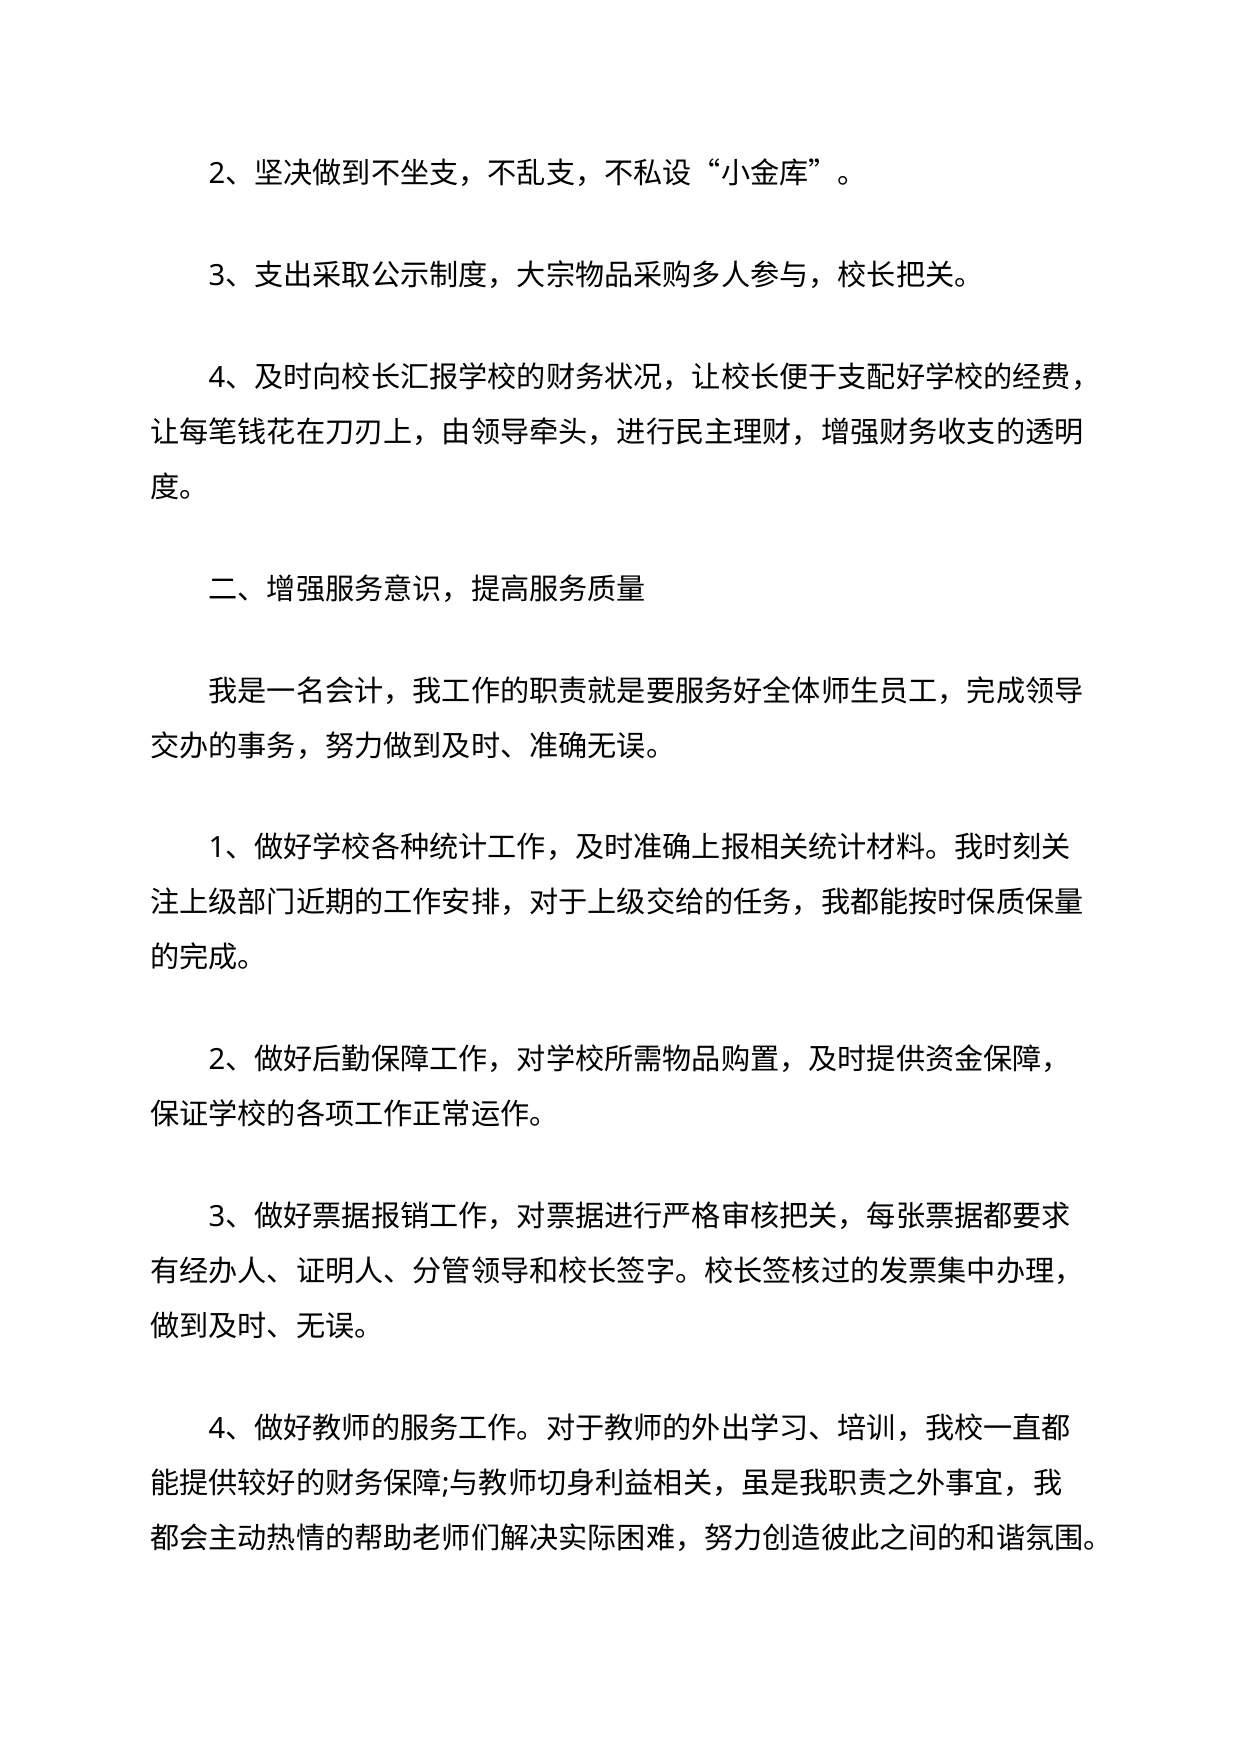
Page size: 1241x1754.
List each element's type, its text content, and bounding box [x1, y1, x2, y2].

text 2、做好后勤保障工作，对学校所需物品购置，及时提供资金保障，保证学校的各项工作正常运作。 [150, 1036, 1090, 1133]
text 3、做好票据报销工作，对票据进行严格审核把关，每张票据都要求有经办人、证明人、分管领导和校长签字。校长签核过的发票集中办理，做到及时、无误。 [150, 1192, 1090, 1345]
text 我是一名会计，我工作的职责就是要服务好全体师生员工，完成领导交办的事务，努力做到及时、准确无误。 [150, 667, 1090, 764]
text 4、做好教师的服务工作。对于教师的外出学习、培训，我校一直都能提供较好的财务保障;与教师切身利益相关，虽是我职责之外事宜，我都会主动热情的帮助老师们解决实际困难，努力创造彼此之间的和谐氛围。 [150, 1404, 1090, 1556]
text 4、及时向校长汇报学校的财务状况，让校长便于支配好学校的经费，让每笔钱花在刀刃上，由领导牵头，进行民主理财，增强财务收支的透明度。 [150, 354, 1090, 506]
text 2、坚决做到不坐支，不乱支，不私设“小金库”。 [150, 150, 1090, 192]
text 3、支出采取公示制度，大宗物品采购多人参与，校长把关。 [150, 252, 1090, 294]
text 1、做好学校各种统计工作，及时准确上报相关统计材料。我时刻关注上级部门近期的工作安排，对于上级交给的任务，我都能按时保质保量的完成。 [150, 824, 1090, 976]
text 二、增强服务意识，提高服务质量 [150, 566, 1090, 608]
